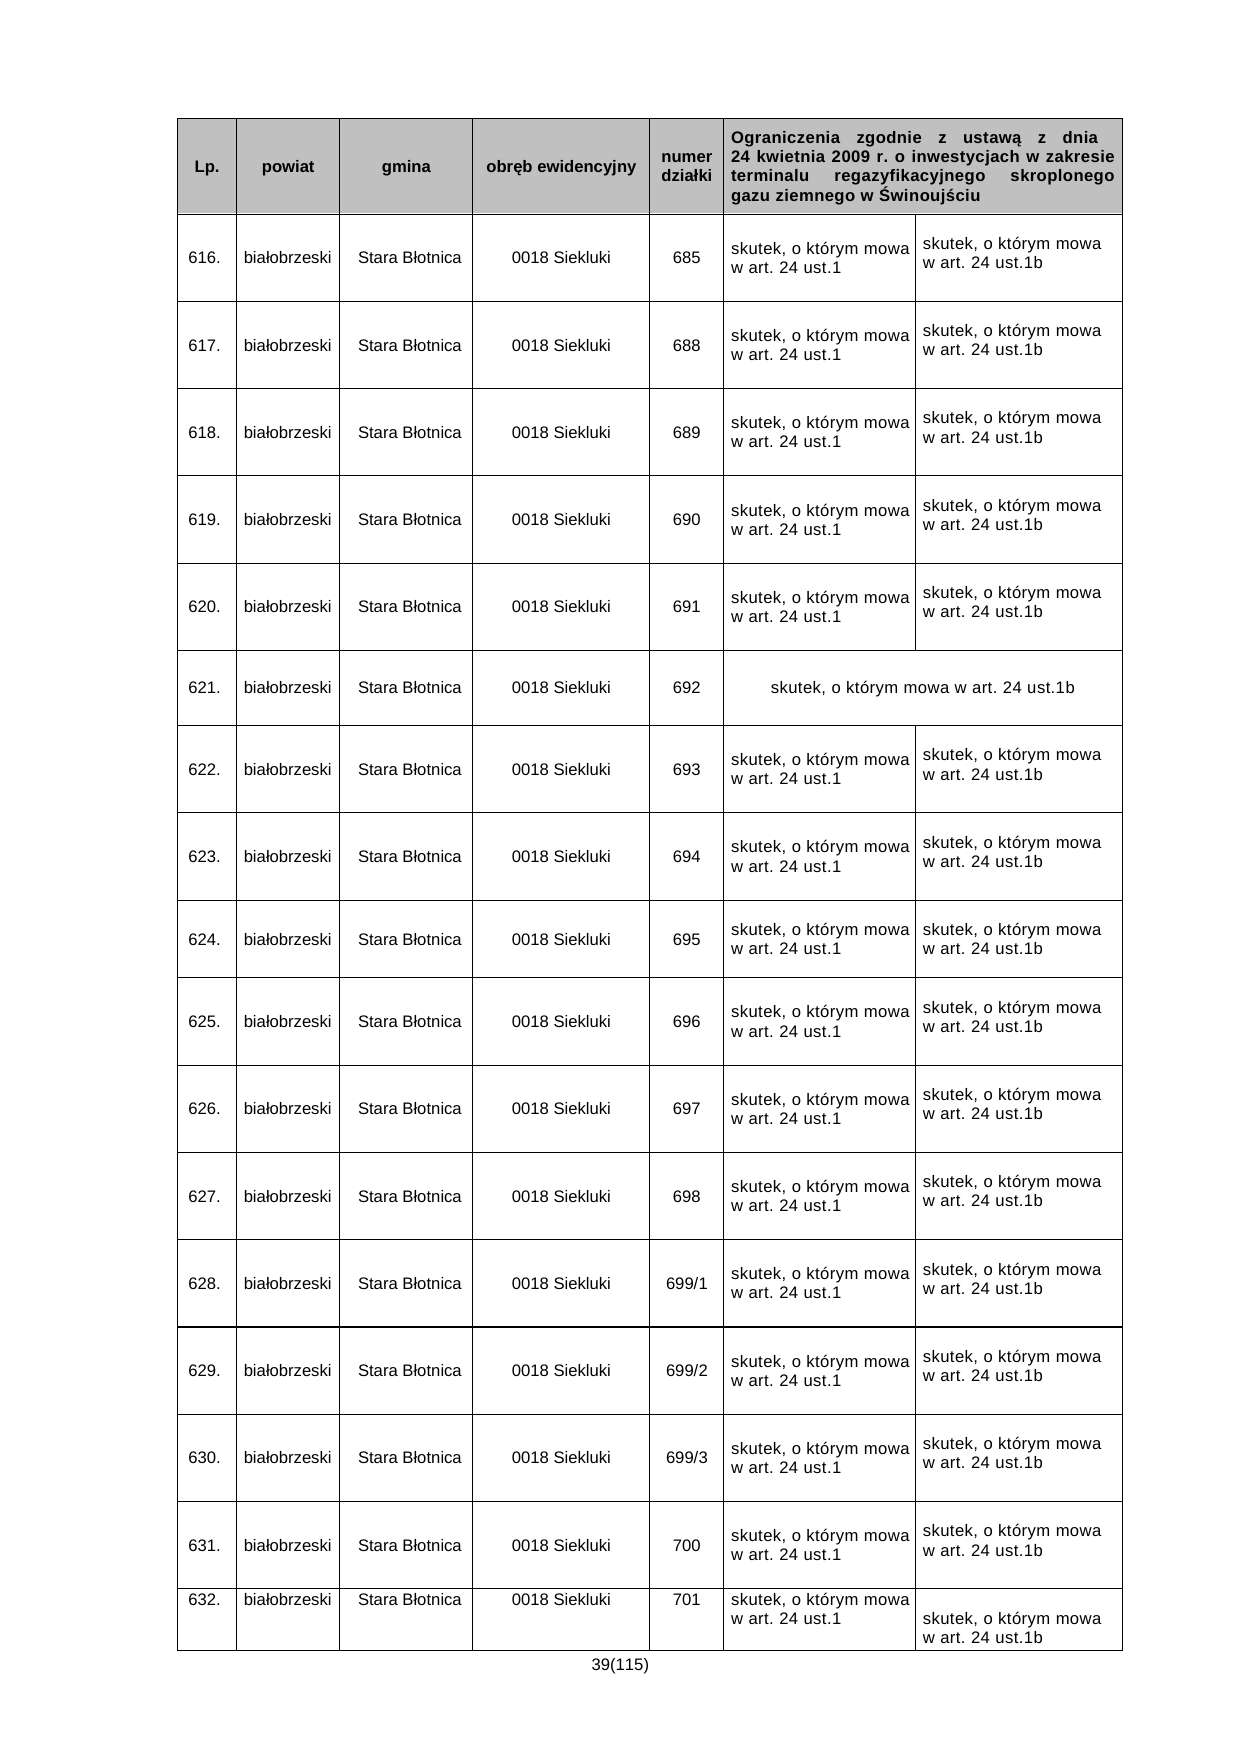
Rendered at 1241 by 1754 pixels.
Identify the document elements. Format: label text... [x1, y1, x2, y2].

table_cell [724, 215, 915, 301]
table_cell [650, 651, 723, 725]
table_header powiat [237, 119, 339, 213]
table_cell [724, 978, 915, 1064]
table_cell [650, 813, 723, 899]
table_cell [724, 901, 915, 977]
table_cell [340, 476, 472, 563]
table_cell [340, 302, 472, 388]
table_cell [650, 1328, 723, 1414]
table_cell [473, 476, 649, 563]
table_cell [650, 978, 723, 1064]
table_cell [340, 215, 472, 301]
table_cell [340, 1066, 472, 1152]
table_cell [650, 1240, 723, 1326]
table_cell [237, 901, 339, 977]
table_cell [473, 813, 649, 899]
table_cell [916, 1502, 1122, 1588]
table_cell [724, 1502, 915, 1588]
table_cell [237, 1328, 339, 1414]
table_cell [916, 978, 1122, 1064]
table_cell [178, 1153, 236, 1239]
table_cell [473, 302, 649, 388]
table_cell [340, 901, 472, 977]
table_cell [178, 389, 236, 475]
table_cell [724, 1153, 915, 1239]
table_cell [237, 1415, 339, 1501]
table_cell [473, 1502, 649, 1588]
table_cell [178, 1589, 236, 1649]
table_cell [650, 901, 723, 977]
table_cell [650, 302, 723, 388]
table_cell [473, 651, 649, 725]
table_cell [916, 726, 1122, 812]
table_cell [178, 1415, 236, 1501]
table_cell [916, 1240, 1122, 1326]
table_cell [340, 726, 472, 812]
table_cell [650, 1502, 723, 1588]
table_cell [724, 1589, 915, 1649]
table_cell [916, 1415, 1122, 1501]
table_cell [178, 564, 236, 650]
table_header gmina [340, 119, 472, 213]
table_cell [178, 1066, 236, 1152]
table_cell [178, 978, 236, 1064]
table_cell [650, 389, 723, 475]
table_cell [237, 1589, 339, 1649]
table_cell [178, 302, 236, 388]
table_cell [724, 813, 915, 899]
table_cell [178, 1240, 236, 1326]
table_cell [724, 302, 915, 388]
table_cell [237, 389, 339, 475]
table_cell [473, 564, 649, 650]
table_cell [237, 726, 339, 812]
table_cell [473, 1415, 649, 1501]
table_header Lp. [178, 119, 236, 213]
table_header numer działki [650, 119, 723, 213]
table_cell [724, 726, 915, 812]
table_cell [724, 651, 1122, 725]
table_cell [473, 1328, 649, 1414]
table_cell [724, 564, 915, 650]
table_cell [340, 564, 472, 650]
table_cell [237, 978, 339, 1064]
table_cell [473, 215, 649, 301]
table_header Ograniczenia zgodnie z ustawą z dnia 24 kwietnia 2009 r. o inwestycjach w zakresie terminalu regazyfikacyjnego skroplonego gazu ziemnego w Świnoujściu [724, 119, 1122, 213]
table_header obręb ewidencyjny [473, 119, 649, 213]
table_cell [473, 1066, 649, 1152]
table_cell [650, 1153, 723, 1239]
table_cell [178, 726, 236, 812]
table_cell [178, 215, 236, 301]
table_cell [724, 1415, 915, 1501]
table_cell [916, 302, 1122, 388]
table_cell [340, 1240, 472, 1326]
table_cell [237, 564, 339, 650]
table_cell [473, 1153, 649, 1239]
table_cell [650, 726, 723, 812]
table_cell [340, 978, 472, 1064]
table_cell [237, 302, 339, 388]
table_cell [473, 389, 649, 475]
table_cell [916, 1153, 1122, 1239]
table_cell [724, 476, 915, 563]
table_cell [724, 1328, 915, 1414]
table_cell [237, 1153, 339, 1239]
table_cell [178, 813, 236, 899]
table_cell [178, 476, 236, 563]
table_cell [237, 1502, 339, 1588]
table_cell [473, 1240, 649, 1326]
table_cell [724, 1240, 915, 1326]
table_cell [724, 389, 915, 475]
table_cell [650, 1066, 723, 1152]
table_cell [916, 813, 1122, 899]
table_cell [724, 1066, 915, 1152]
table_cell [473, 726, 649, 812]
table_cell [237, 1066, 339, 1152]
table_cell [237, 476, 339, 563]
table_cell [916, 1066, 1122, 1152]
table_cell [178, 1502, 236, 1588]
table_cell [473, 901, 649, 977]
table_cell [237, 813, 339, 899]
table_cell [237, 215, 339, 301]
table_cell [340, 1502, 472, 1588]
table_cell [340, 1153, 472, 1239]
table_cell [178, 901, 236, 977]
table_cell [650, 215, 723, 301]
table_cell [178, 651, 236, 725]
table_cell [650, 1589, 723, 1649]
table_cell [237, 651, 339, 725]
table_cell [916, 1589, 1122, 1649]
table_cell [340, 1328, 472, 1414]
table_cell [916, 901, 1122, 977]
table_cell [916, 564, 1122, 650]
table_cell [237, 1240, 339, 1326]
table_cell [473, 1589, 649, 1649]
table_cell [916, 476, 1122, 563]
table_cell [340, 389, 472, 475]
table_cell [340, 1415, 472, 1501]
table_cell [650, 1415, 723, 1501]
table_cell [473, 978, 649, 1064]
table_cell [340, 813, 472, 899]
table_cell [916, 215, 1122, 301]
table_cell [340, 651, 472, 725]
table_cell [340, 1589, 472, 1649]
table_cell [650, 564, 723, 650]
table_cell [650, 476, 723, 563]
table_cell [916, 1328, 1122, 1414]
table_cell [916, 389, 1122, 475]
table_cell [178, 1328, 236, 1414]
